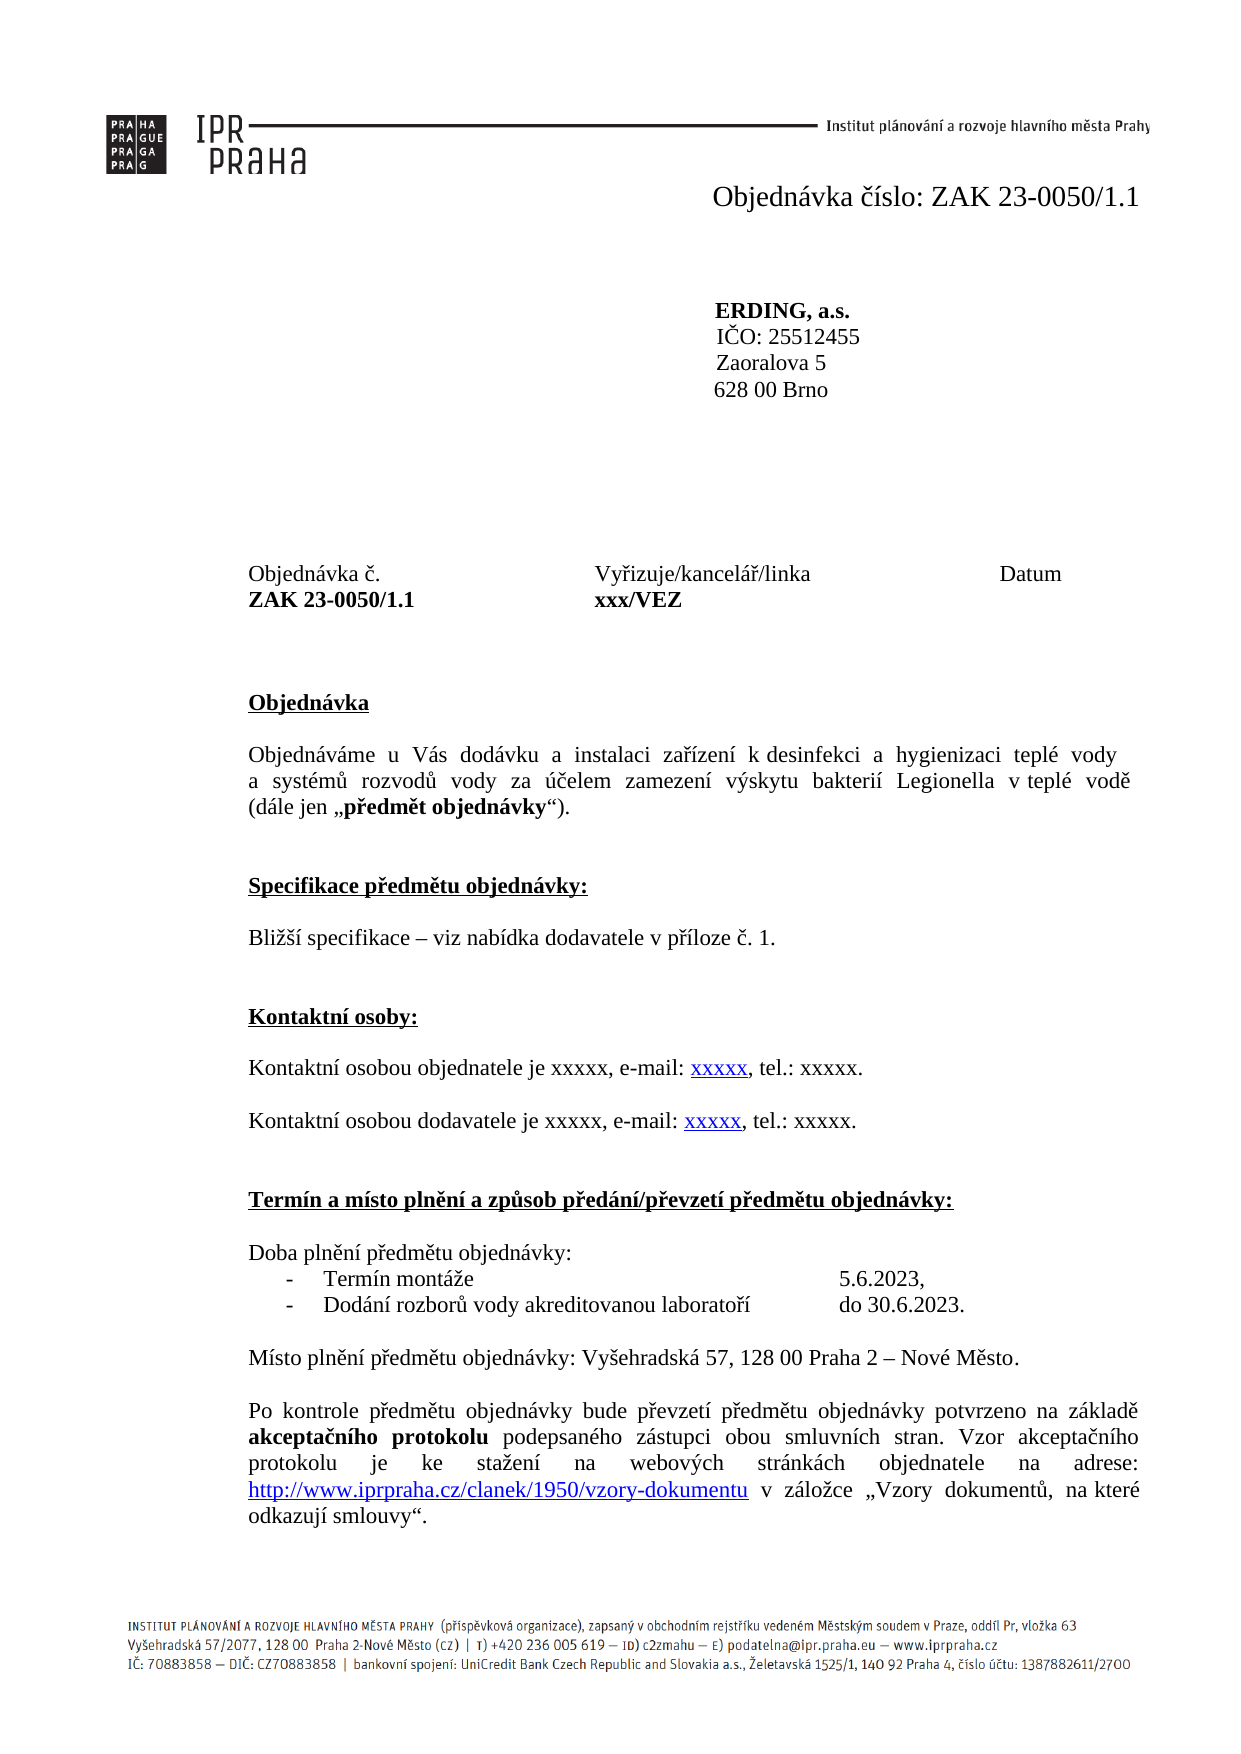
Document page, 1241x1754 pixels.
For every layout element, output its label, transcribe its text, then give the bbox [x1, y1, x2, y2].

text Specifikace předmětu objednávky: [248, 872, 1140, 899]
text Zaoralova 5 [248, 349, 1140, 376]
picture [106, 115, 1150, 174]
subtitle Objednávka č. Vyřizuje/kancelář/linka Datum [248, 560, 1140, 587]
list Termín montáže 5.6.2023, [286, 1265, 1140, 1291]
text Po kontrole předmětu objednávky bude převzetí předmětu objednávky potvrzeno na základě akceptačního protokolu podepsaného zástupci obou smluvních stran. Vzor akceptačního protokolu je ke stažení na webových stránkách objednatele na adrese: http://www.iprpraha.cz/clanek/1950/vzory-dokumentu v záložce „Vzory dokumentů, na které odkazují smlouvy“. [248, 1397, 1140, 1528]
text Termín a místo plnění a způsob předání/převzetí předmětu objednávky: [248, 1186, 1140, 1212]
text Objednávka [248, 689, 1140, 716]
text ERDING, a.s. [248, 297, 1140, 323]
text Kontaktní osobou dodavatele je xxxxx, e-mail: xxxxx, tel.: xxxxx. [248, 1107, 1140, 1133]
text Objednáváme u Vás dodávku a instalaci zařízení k desinfekci a hygienizaci teplé vody a systémů rozvodů vody za účelem zamezení výskytu bakterií Legionella v teplé vodě (dále jen „předmět objednávky“). [248, 741, 1130, 820]
subtitle ZAK 23-0050/1.1 xxx/VEZ [248, 587, 1140, 613]
picture [68, 1591, 1136, 1732]
text Doba plnění předmětu objednávky: [248, 1239, 1140, 1265]
text Kontaktní osobou objednatele je xxxxx, e-mail: xxxxx, tel.: xxxxx. [248, 1054, 1140, 1081]
text IČO: 25512455 [248, 323, 1140, 349]
list Dodání rozborů vody akreditovanou laboratoří do 30.6.2023. [286, 1291, 1140, 1318]
text Bližší specifikace – viz nabídka dodavatele v příloze č. 1. [248, 924, 1140, 950]
text Místo plnění předmětu objednávky: Vyšehradská 57, 128 00 Praha 2 – Nové Město. [248, 1344, 1140, 1370]
text 628 00 Brno [248, 376, 1140, 402]
text Kontaktní osoby: [248, 1003, 1140, 1029]
